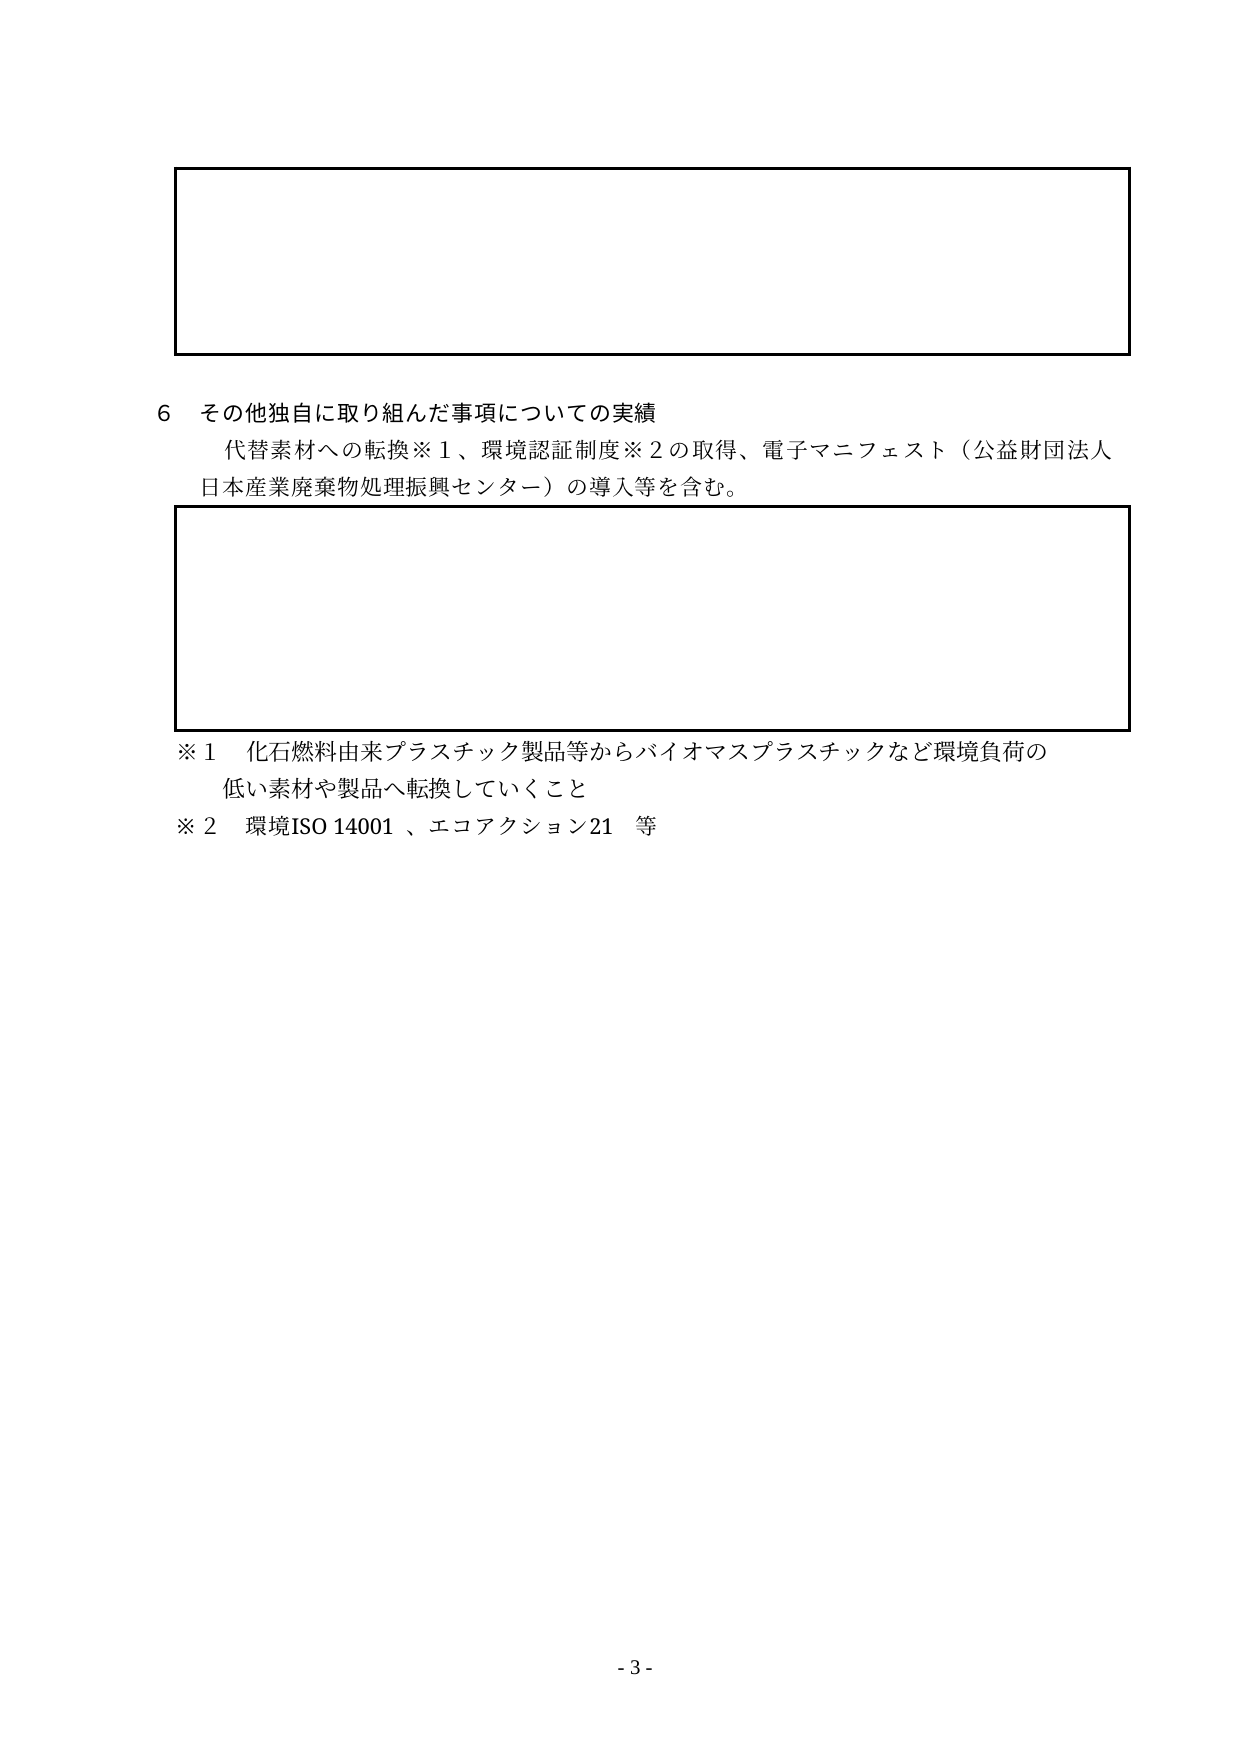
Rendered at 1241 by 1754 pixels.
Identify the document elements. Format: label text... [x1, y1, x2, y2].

text ６ その他独自に取り組んだ事項についての実績 [154, 393, 1116, 431]
table_header [177, 170, 1128, 353]
table_header [177, 508, 1128, 729]
text ※２ 環境ISO 14001、エコアクション21等 [154, 806, 1116, 843]
text ※１ 化石燃料由来プラスチック製品等からバイオマスプラスチックなど環境負荷の [154, 732, 1116, 769]
text 低い素材や製品へ転換していくこと [222, 769, 1116, 806]
text 代替素材への転換※１、環境認証制度※２の取得、電子マニフェスト（公益財団法人 日本産業廃棄物処理振興センター）の導入等を含む。 [154, 431, 1116, 505]
